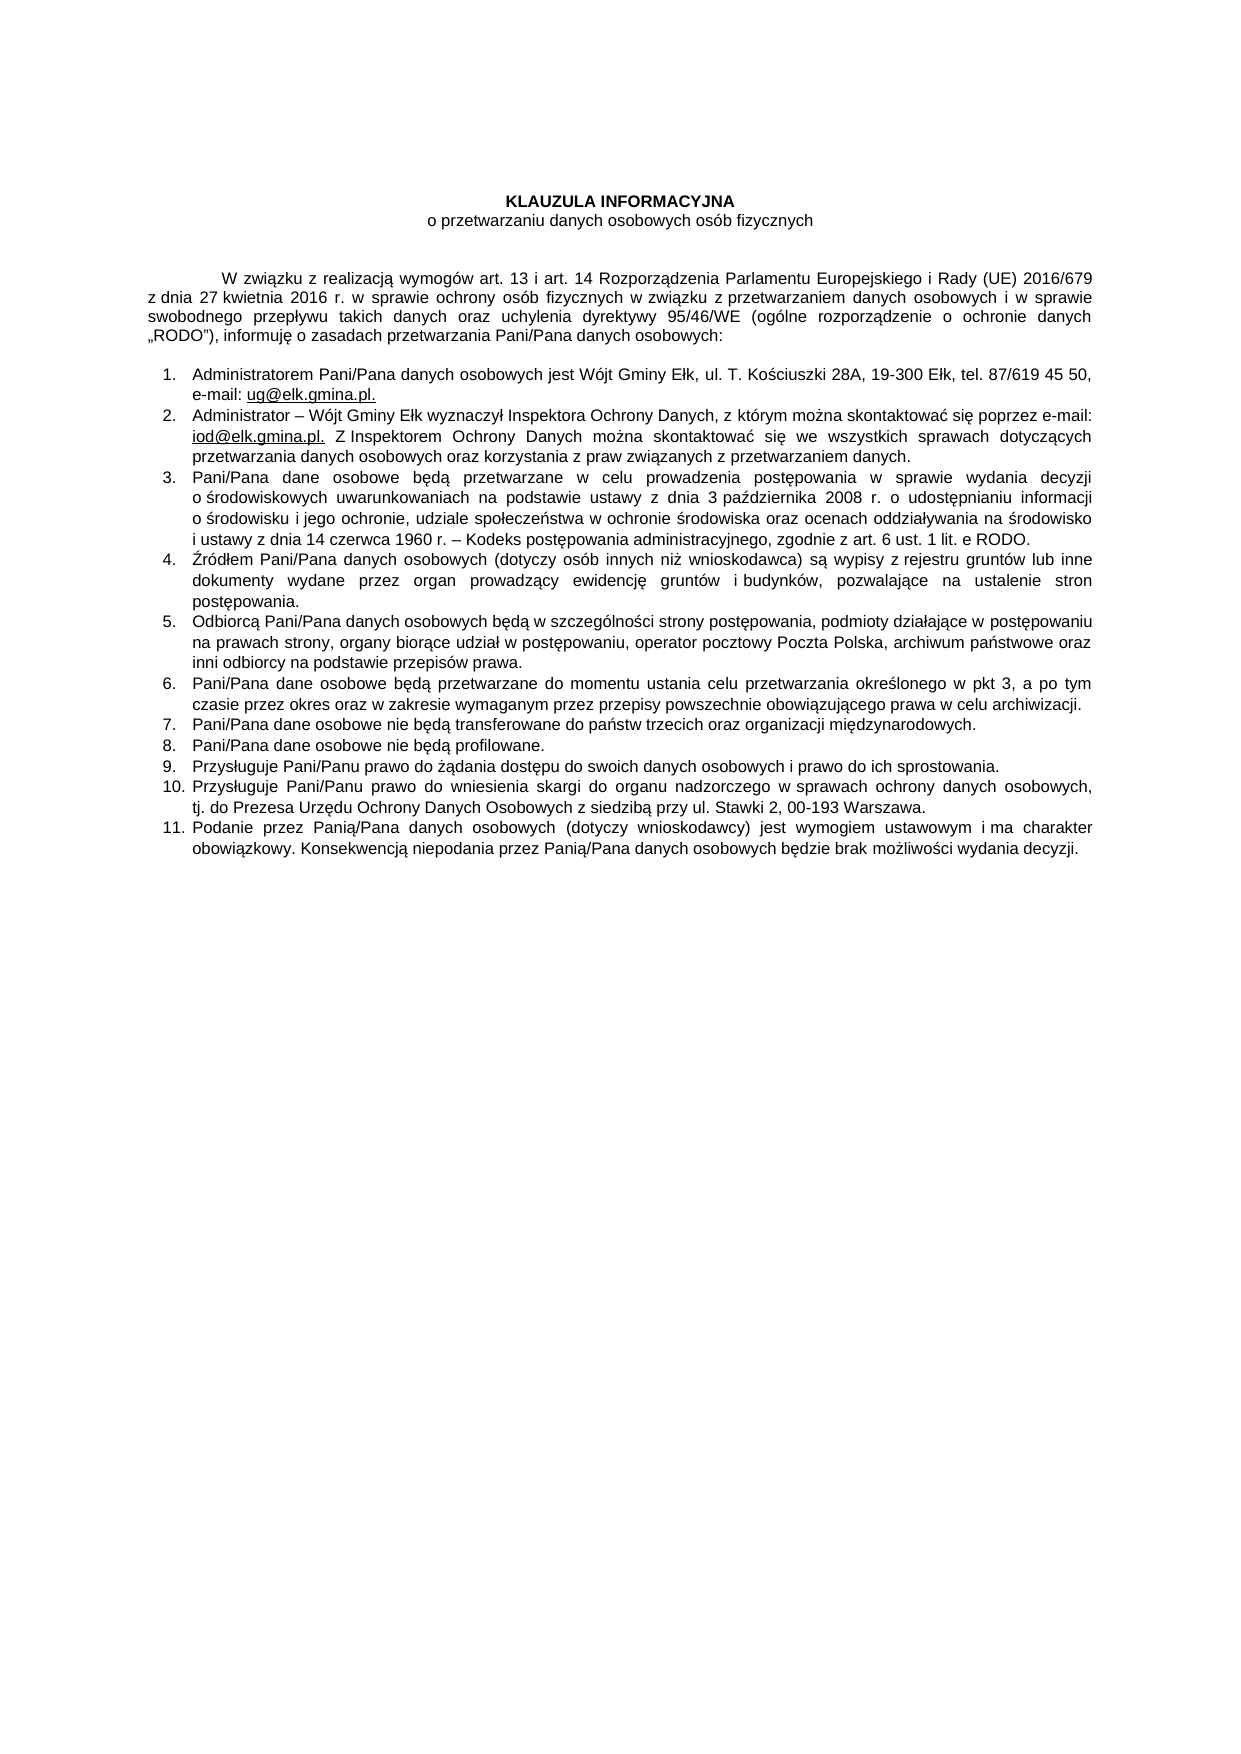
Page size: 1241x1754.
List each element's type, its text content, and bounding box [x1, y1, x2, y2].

text KLAUZULA INFORMACYJNA [148, 192, 1093, 211]
list Administratorem Pani/Pana danych osobowych jest Wójt Gminy Ełk, ul. T. Kościuszki 28A, 19-300 Ełk, tel. 87/619 45 50, e-mail: ug@elk.gmina.pl. [162, 364, 1093, 404]
text W związku z realizacją wymogów art. 13 i art. 14 Rozporządzenia Parlamentu Europejskiego i Rady (UE) 2016/679 z dnia 27 kwietnia 2016 r. w sprawie ochrony osób fizycznych w związku z przetwarzaniem danych osobowych i w sprawie swobodnego przepływu takich danych oraz uchylenia dyrektywy 95/46/WE (ogólne rozporządzenie o ochronie danych „RODO”), informuję o zasadach przetwarzania Pani/Pana danych osobowych: [148, 269, 1093, 345]
list Podanie przez Panią/Pana danych osobowych (dotyczy wnioskodawcy) jest wymogiem ustawowym i ma charakter obowiązkowy. Konsekwencją niepodania przez Panią/Pana danych osobowych będzie brak możliwości wydania decyzji. [162, 818, 1093, 858]
list Przysługuje Pani/Panu prawo do żądania dostępu do swoich danych osobowych i prawo do ich sprostowania. [162, 756, 1093, 776]
list Pani/Pana dane osobowe będą przetwarzane do momentu ustania celu przetwarzania określonego w pkt 3, a po tym czasie przez okres oraz w zakresie wymaganym przez przepisy powszechnie obowiązującego prawa w celu archiwizacji. [162, 674, 1093, 714]
list Źródłem Pani/Pana danych osobowych (dotyczy osób innych niż wnioskodawca) są wypisy z rejestru gruntów lub inne dokumenty wydane przez organ prowadzący ewidencję gruntów i budynków, pozwalające na ustalenie stron postępowania. [162, 550, 1093, 611]
text o przetwarzaniu danych osobowych osób fizycznych [148, 211, 1093, 230]
list Pani/Pana dane osobowe będą przetwarzane w celu prowadzenia postępowania w sprawie wydania decyzji o środowiskowych uwarunkowaniach na podstawie ustawy z dnia 3 października 2008 r. o udostępnianiu informacji o środowisku i jego ochronie, udziale społeczeństwa w ochronie środowiska oraz ocenach oddziaływania na środowisko i ustawy z dnia 14 czerwca 1960 r. – Kodeks postępowania administracyjnego, zgodnie z art. 6 ust. 1 lit. e RODO. [162, 468, 1093, 549]
list Odbiorcą Pani/Pana danych osobowych będą w szczególności strony postępowania, podmioty działające w postępowaniu na prawach strony, organy biorące udział w postępowaniu, operator pocztowy Poczta Polska, archiwum państwowe oraz inni odbiorcy na podstawie przepisów prawa. [162, 612, 1093, 672]
list Administrator – Wójt Gminy Ełk wyznaczył Inspektora Ochrony Danych, z którym można skontaktować się poprzez e-mail: iod@elk.gmina.pl. Z Inspektorem Ochrony Danych można skontaktować się we wszystkich sprawach dotyczących przetwarzania danych osobowych oraz korzystania z praw związanych z przetwarzaniem danych. [162, 406, 1093, 466]
list Pani/Pana dane osobowe nie będą profilowane. [162, 736, 1093, 755]
list Przysługuje Pani/Panu prawo do wniesienia skargi do organu nadzorczego w sprawach ochrony danych osobowych, tj. do Prezesa Urzędu Ochrony Danych Osobowych z siedzibą przy ul. Stawki 2, 00-193 Warszawa. [162, 777, 1093, 817]
list Pani/Pana dane osobowe nie będą transferowane do państw trzecich oraz organizacji międzynarodowych. [162, 715, 1093, 734]
